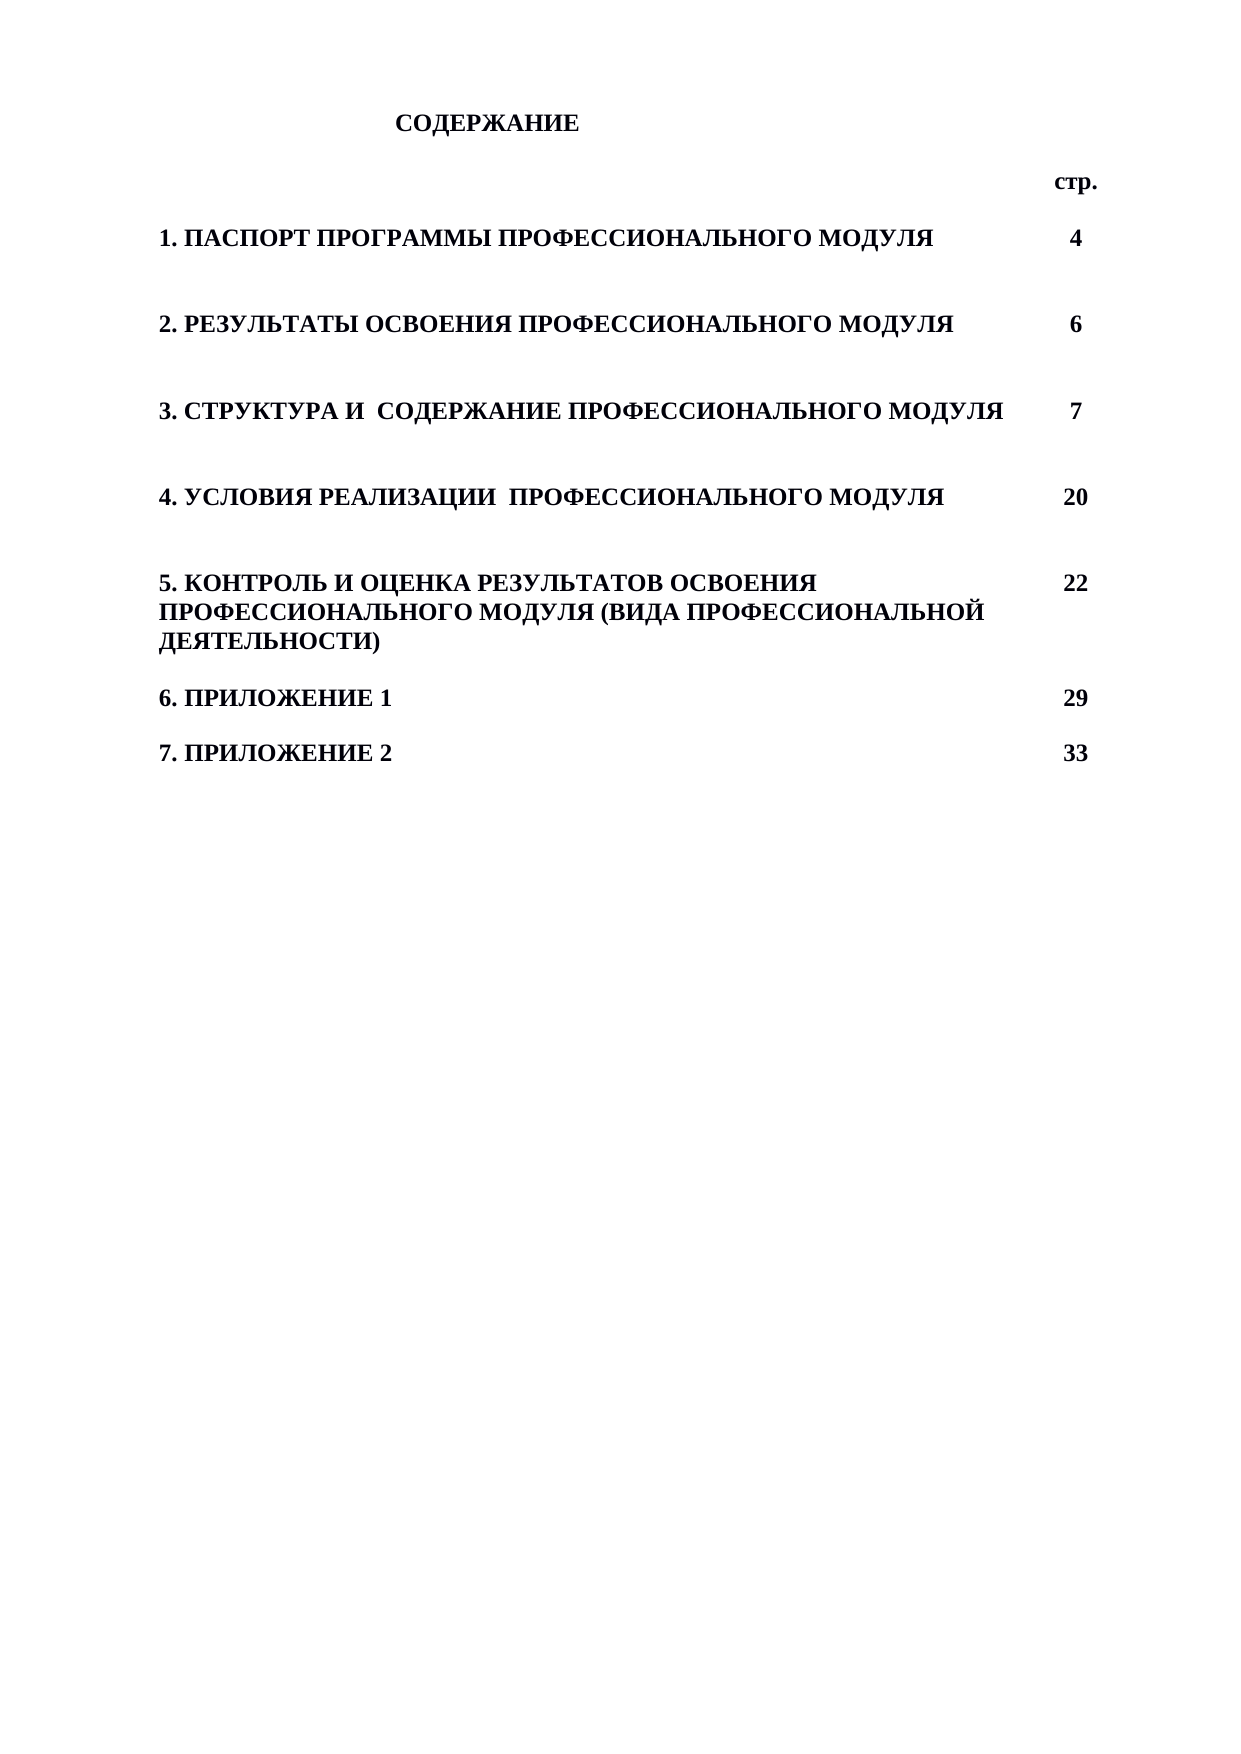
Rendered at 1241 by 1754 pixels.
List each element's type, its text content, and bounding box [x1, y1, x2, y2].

table_cell 2. РЕЗУЛЬТАТЫ ОСВОЕНИЯ ПРОФЕССИОНАЛЬНОГО МОДУЛЯ [138, 281, 1029, 367]
table_cell 4. УСЛОВИЯ РЕАЛИЗАЦИИ ПРОФЕССИОНАЛЬНОГО МОДУЛЯ [138, 454, 1029, 540]
table_cell 7 [1029, 368, 1119, 454]
table_cell КОНТРОЛЬ И ОЦЕНКА РЕЗУЛЬТАТОВ ОСВОЕНИЯ ПРОФЕССИОНАЛЬНОГО МОДУЛЯ (ВИДА ПРОФЕССИОНАЛЬНОЙ ДЕЯТЕЛЬНОСТИ) ПРИЛОЖЕНИЕ 1 ПРИЛОЖЕНИЕ 2 [138, 540, 1029, 769]
table_cell 6 [1029, 281, 1119, 367]
table_header стр. 4 [1029, 167, 1119, 281]
table_cell 3. СТРУКТУРА И СОДЕРЖАНИЕ ПРОФЕССИОНАЛЬНОГО МОДУЛЯ [138, 368, 1029, 454]
table_header 1. ПАСПОРТ ПРОГРАММЫ ПРОФЕССИОНАЛЬНОГО МОДУЛЯ [138, 167, 1029, 281]
table_cell 22 29 33 [1029, 540, 1119, 769]
table_cell 20 [1029, 454, 1119, 540]
text СОДЕРЖАНИЕ [14, 108, 961, 137]
